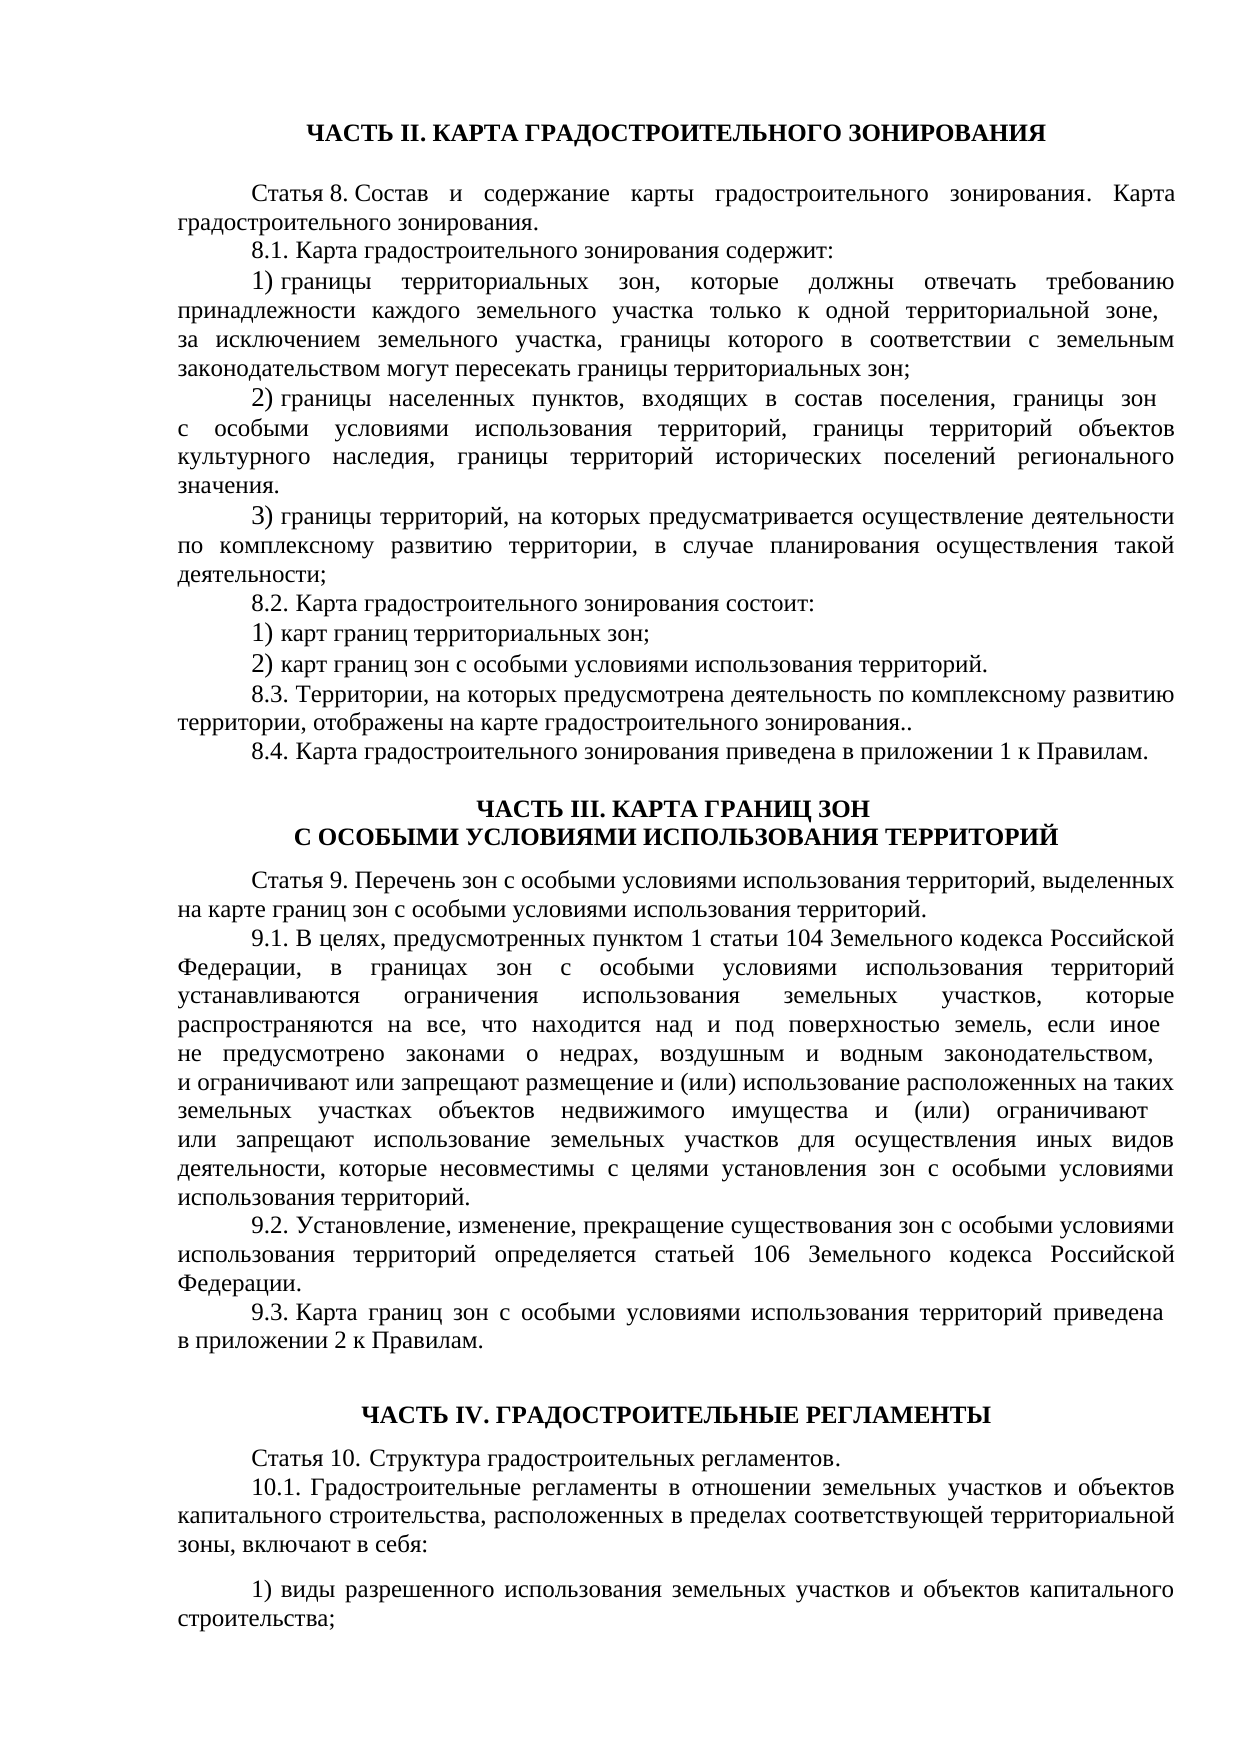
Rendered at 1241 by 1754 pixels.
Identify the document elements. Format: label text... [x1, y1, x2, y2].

text 1) виды разрешенного использования земельных участков и объектов капитального строительства; [177, 1574, 1175, 1632]
text 10.1. Градостроительные регламенты в отношении земельных участков и объектов капитального строительства, расположенных в пределах соответствующей территориальной зоны, включают в себя: [177, 1472, 1175, 1558]
list Территории, на которых предусмотрена деятельность по комплексному развитию территории, отображены на карте градостроительного зонирования.. [177, 679, 1175, 736]
text 9.3. Карта границ зон с особыми условиями использования территорий приведена в приложении 2 к Правилам. [177, 1297, 1175, 1354]
list границы населенных пунктов, входящих в состав поселения, границы зон с особыми условиями использования территорий, границы территорий объектов культурного наследия, границы территорий исторических поселений регионального значения. [177, 382, 1175, 499]
list карт границ территориальных зон; [177, 616, 1175, 647]
list Карта градостроительного зонирования состоит: [177, 588, 1175, 616]
subtitle ЧАСТЬ IV. ГРАДОСТРОИТЕЛЬНЫЕ РЕГЛАМЕНТЫ [177, 1400, 1175, 1428]
list карт границ зон с особыми условиями использования территорий. [177, 647, 1175, 679]
subtitle Статья 9. Перечень зон с особыми условиями использования территорий, выделенных на карте границ зон с особыми условиями использования территорий. [177, 866, 1175, 923]
subtitle Статья 8. Состав и содержание карты градостроительного зонирования. Карта градостроительного зонирования. [177, 178, 1175, 235]
text 9.1. В целях, предусмотренных пунктом 1 статьи 104 Земельного кодекса Российской Федерации, в границах зон с особыми условиями использования территорий устанавливаются ограничения использования земельных участков, которые распространяются на все, что находится над и под поверхностью земель, если иное не предусмотрено законами о недрах, воздушным и водным законодательством, и ограничивают или запрещают размещение и (или) использование расположенных на таких земельных участках объектов недвижимого имущества и (или) ограничивают или запрещают использование земельных участков для осуществления иных видов деятельности, которые несовместимы с целями установления зон с особыми условиями использования территорий. [177, 923, 1175, 1211]
list Карта градостроительного зонирования содержит: [177, 235, 1175, 264]
list границы территорий, на которых предусматривается осуществление деятельности по комплексному развитию территории, в случае планирования осуществления такой деятельности; [177, 499, 1175, 588]
text ЧАСТЬ II. КАРТА ГРАДОСТРОИТЕЛЬНОГО ЗОНИРОВАНИЯ [177, 118, 1175, 147]
text 9.2. Установление, изменение, прекращение существования зон с особыми условиями использования территорий определяется статьей 106 Земельного кодекса Российской Федерации. [177, 1211, 1175, 1297]
list Карта градостроительного зонирования приведена в приложении 1 к Правилам. [177, 736, 1175, 765]
subtitle Статья 10. Структура градостроительных регламентов. [177, 1443, 1175, 1472]
list границы территориальных зон, которые должны отвечать требованию принадлежности каждого земельного участка только к одной территориальной зоне, за исключением земельного участка, границы которого в соответствии с земельным законодательством могут пересекать границы территориальных зон; [177, 264, 1175, 382]
subtitle ЧАСТЬ III. КАРТА ГРАНИЦ ЗОН С ОСОБЫМИ УСЛОВИЯМИ ИСПОЛЬЗОВАНИЯ ТЕРРИТОРИЙ [177, 794, 1175, 851]
